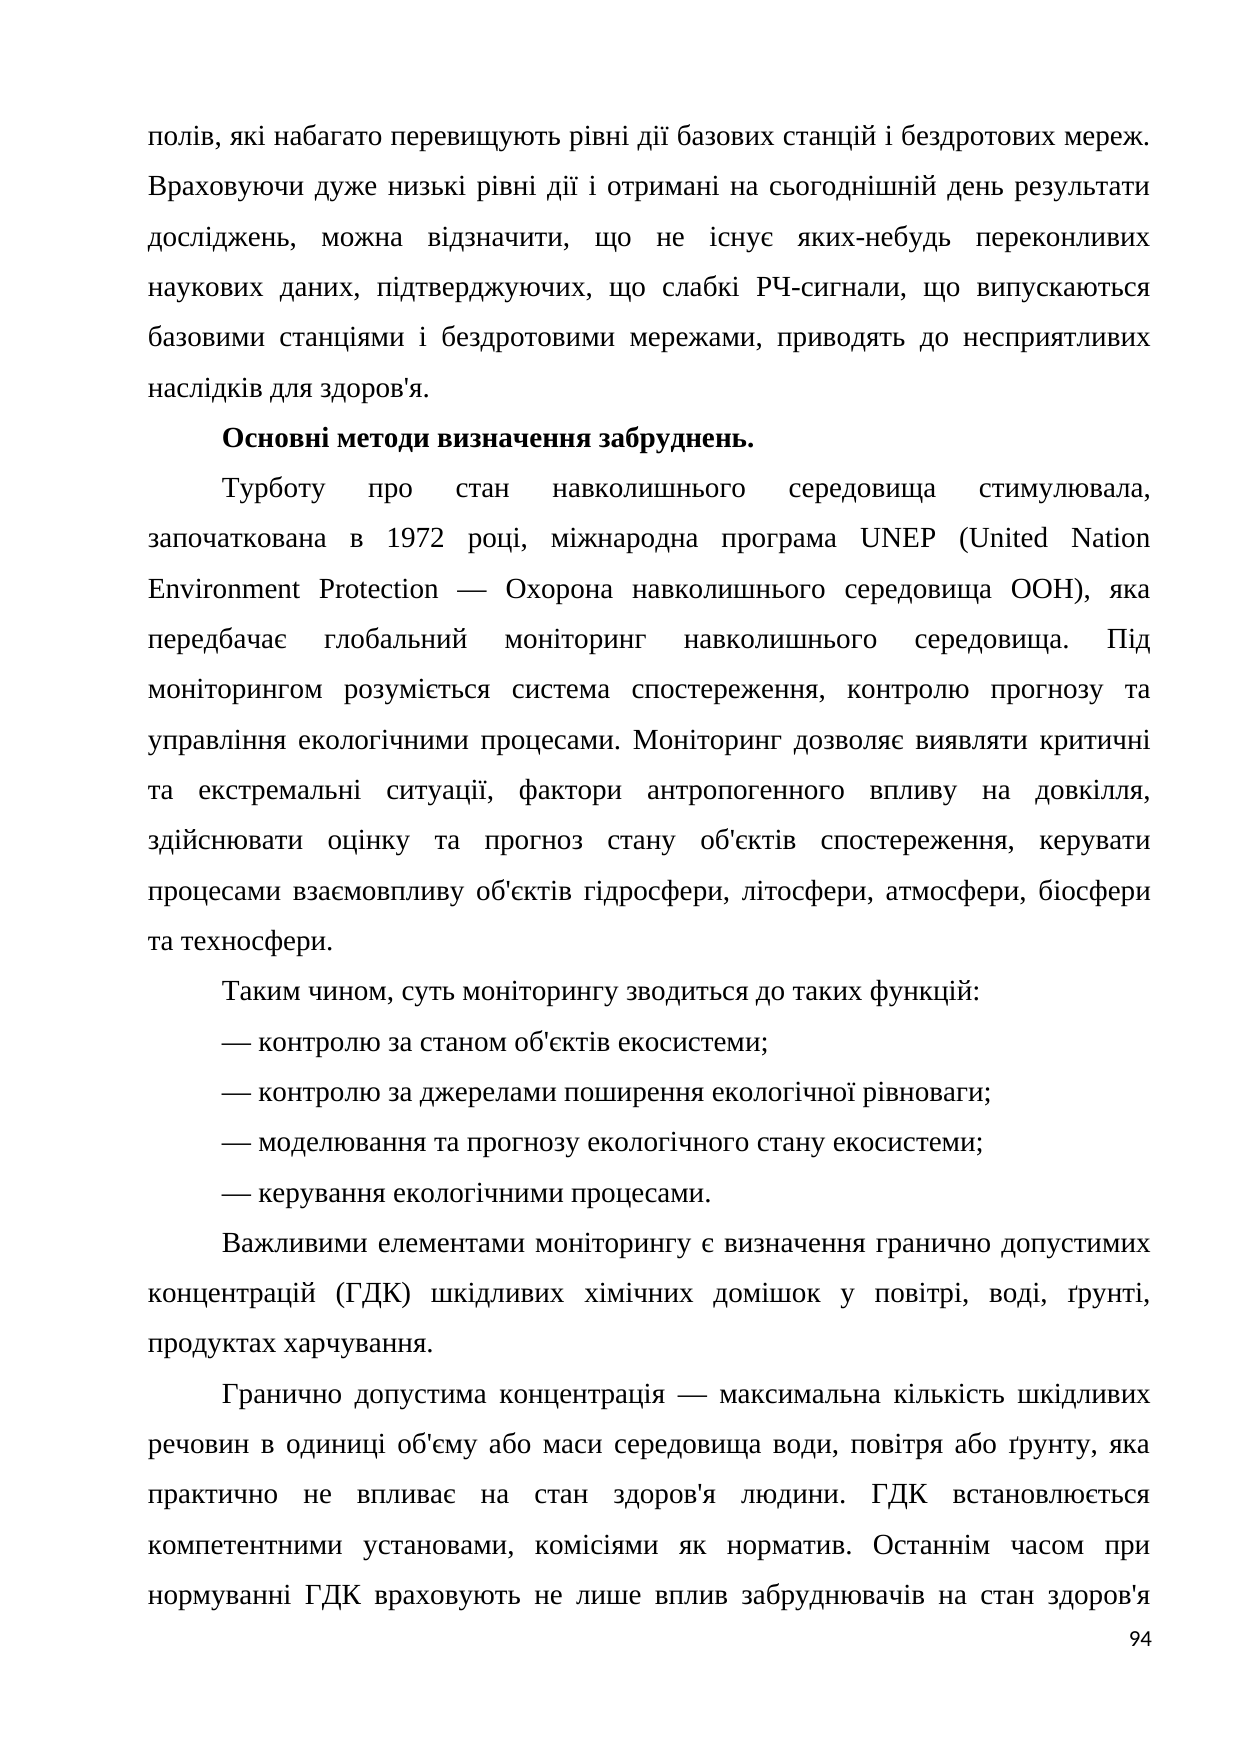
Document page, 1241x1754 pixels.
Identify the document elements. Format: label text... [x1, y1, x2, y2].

text Основні методи визначення забруднень. [148, 420, 1152, 453]
text — контролю за джерелами поширення екологічної рівноваги; [148, 1074, 1152, 1108]
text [148, 1376, 1152, 1611]
text Важливими елементами моніторингу є визначення гранично допустимих концентрацій (ГДК) шкідливих хімічних домішок у повітрі, воді, ґрунті, продуктах харчування. [148, 1225, 1152, 1359]
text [148, 118, 1152, 403]
text Таким чином, суть моніторингу зводиться до таких функцій: [148, 973, 1152, 1007]
text — керування екологічними процесами. [148, 1175, 1152, 1208]
text Турботу про стан навколишнього середовища стимулювала, започаткована в 1972 році, міжнародна програма UNEP (United Nation Environment Protection — Охорона навколишнього середовища ООН), яка передбачає глобальний моніторинг навколишнього середовища. Під моніторингом розуміється система спостереження, контролю прогнозу та управління екологічними процесами. Моніторинг дозволяє виявляти критичні та екстремальні ситуації, фактори антропогенного впливу на довкілля, здійснювати оцінку та прогноз стану об'єктів спостереження, керувати процесами взаємовпливу об'єктів гідросфери, літосфери, атмосфери, біосфери та техносфери. [148, 470, 1152, 957]
text — моделювання та прогнозу екологічного стану екосистеми; [148, 1124, 1152, 1158]
text — контролю за станом об'єктів екосистеми; [148, 1024, 1152, 1057]
